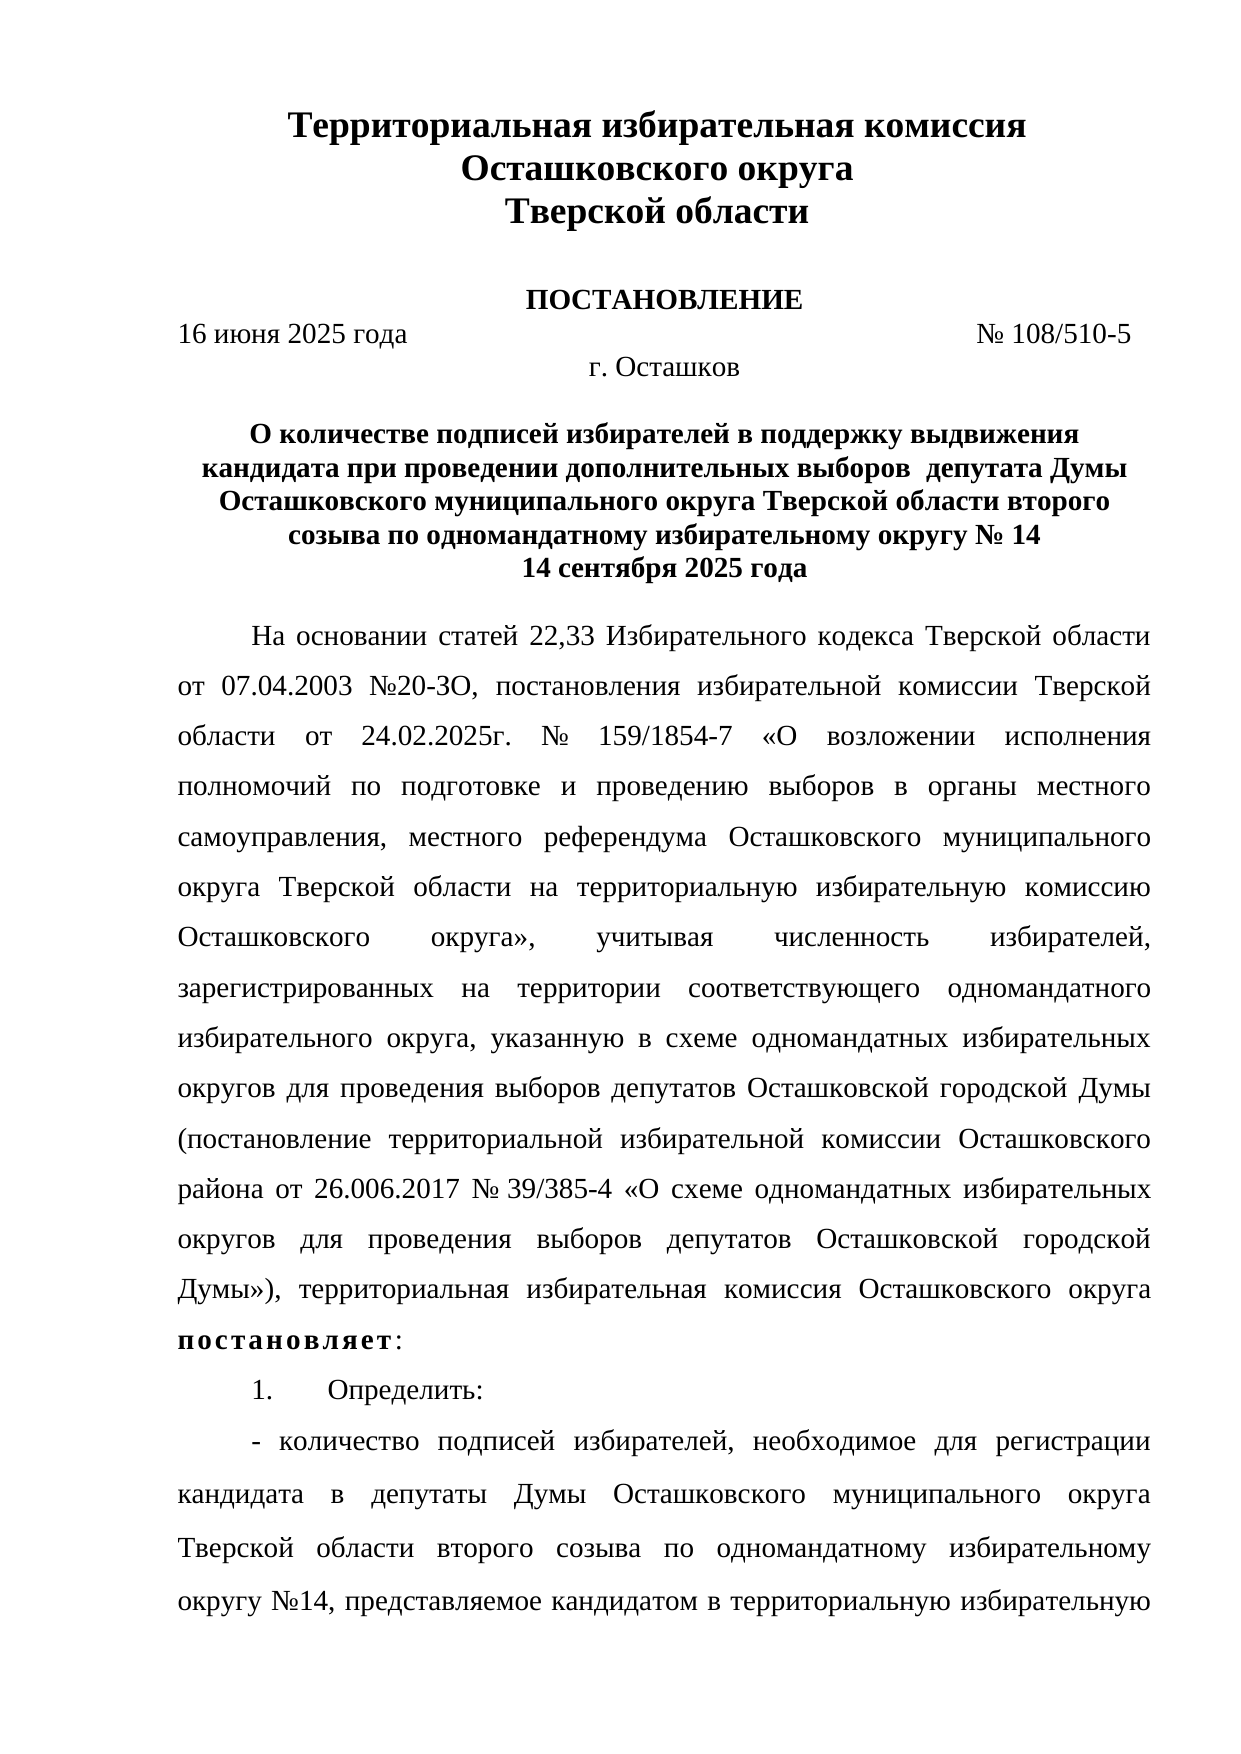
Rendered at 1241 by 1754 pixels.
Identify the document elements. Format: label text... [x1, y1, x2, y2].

list Определить: [177, 1372, 1152, 1406]
text О количестве подписей избирателей в поддержку выдвижения кандидата при проведении дополнительных выборов депутата Думы Осташковского муниципального округа Тверской области второго созыва по одномандатному избирательному округу № 14 14 сентября 2025 года [177, 416, 1152, 584]
text 16 июня 2025 года № 108/510-5 [177, 316, 1152, 349]
text ПОСТАНОВЛЕНИЕ [177, 282, 1152, 316]
text г. Осташков [177, 349, 1152, 383]
text На основании статей 22,33 Избирательного кодекса Тверской области от 07.04.2003 №20-ЗО, постановления избирательной комиссии Тверской области от 24.02.2025г. № 159/1854-7 «О возложении исполнения полномочий по подготовке и проведению выборов в органы местного самоуправления, местного референдума Осташковского муниципального округа Тверской области на территориальную избирательную комиссию Осташковского округа», учитывая численность избирателей, зарегистрированных на территории соответствующего одномандатного избирательного округа, указанную в схеме одномандатных избирательных округов для проведения выборов депутатов Осташковской городской Думы (постановление территориальной избирательной комиссии Осташковского района от 26.006.2017 № 39/385-4 «О схеме одномандатных избирательных округов для проведения выборов депутатов Осташковской городской Думы»), территориальная избирательная комиссия Осташковского округа постановляет: [177, 618, 1152, 1356]
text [177, 1423, 1152, 1617]
table_header Территориальная избирательная комиссия Осташковского округа Тверской области [140, 103, 1174, 249]
